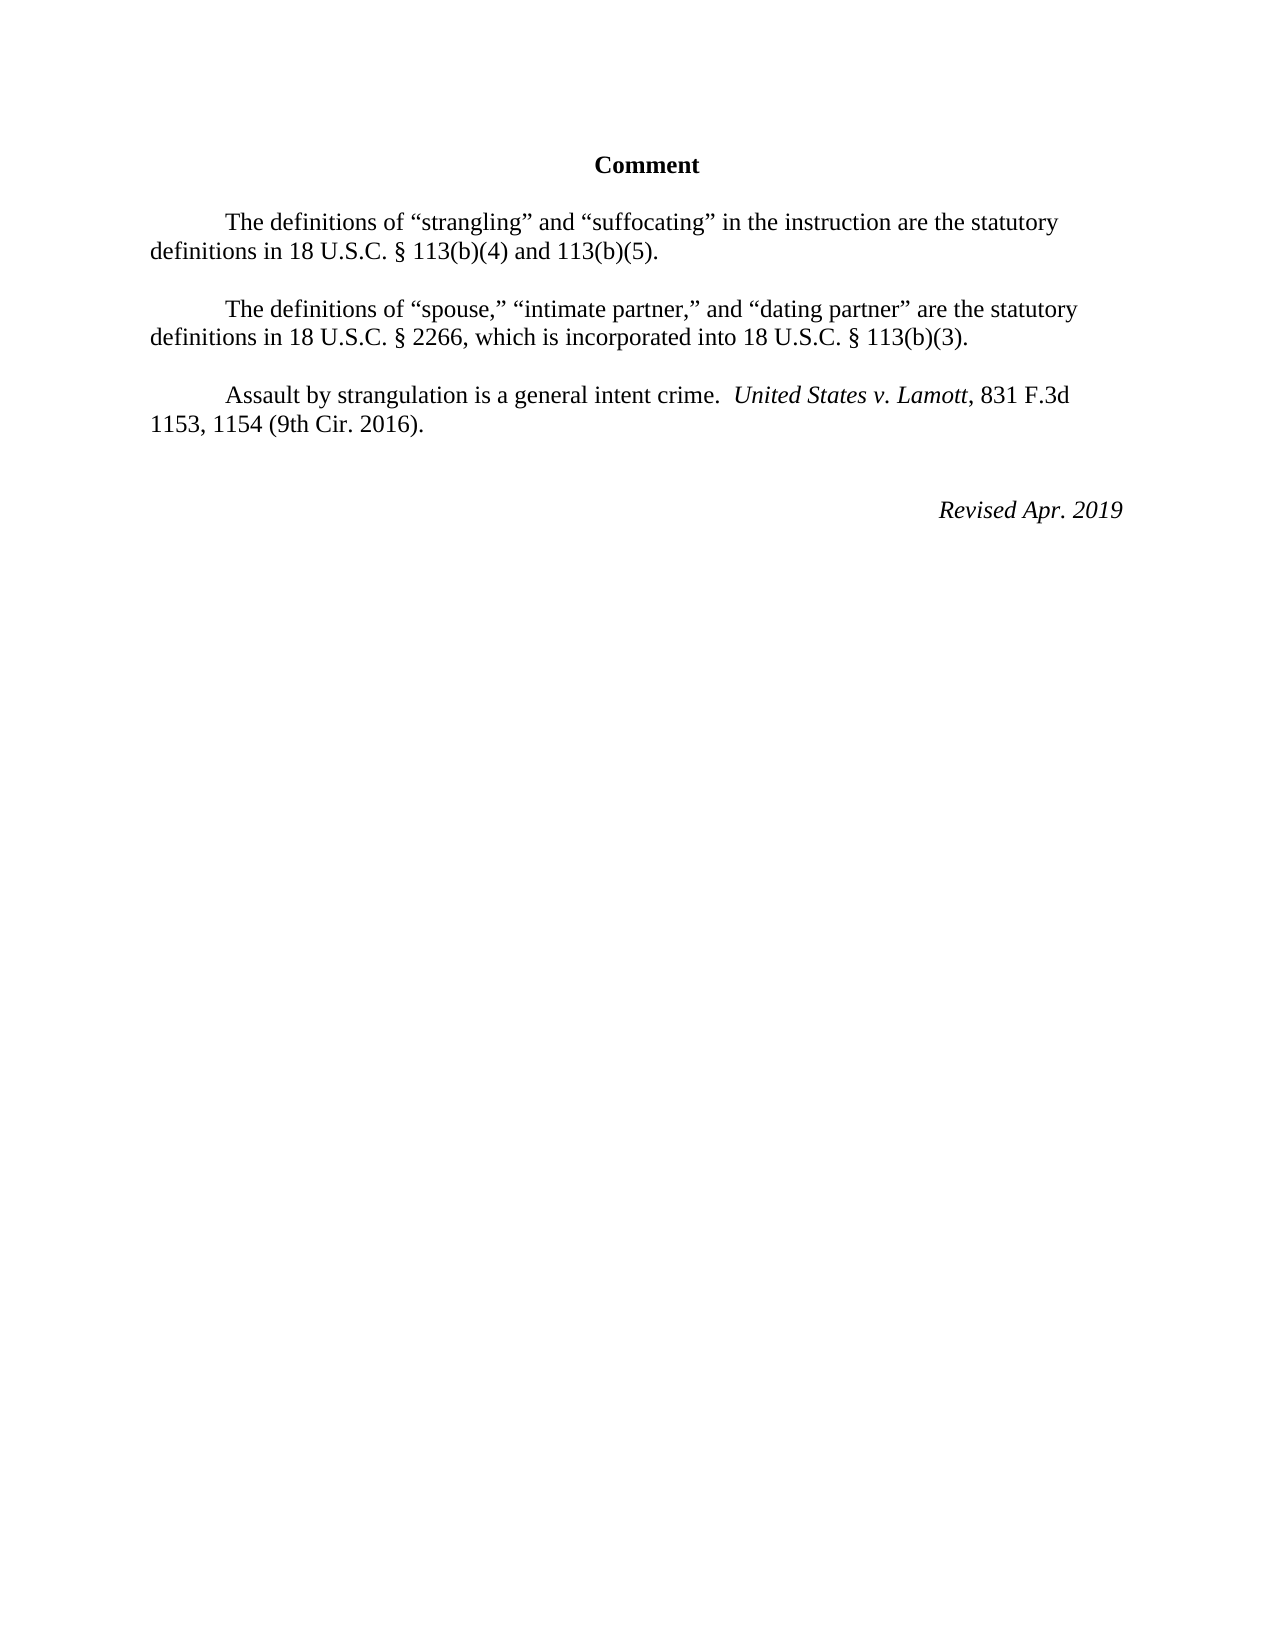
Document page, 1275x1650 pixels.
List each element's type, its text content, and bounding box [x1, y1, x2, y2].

text Assault by strangulation is a general intent crime. United States v. Lamott, 831 F.3d 1153, 1154 (9th Cir. 2016). [150, 380, 1125, 437]
text The definitions of “spouse,” “intimate partner,” and “dating partner” are the statutory definitions in 18 U.S.C. § 2266, which is incorporated into 18 U.S.C. § 113(b)(3). [150, 294, 1125, 351]
text Comment [150, 150, 1144, 179]
text Revised Apr. 2019 [150, 495, 1125, 524]
text The definitions of “strangling” and “suffocating” in the instruction are the statutory definitions in 18 U.S.C. § 113(b)(4) and 113(b)(5). [150, 207, 1125, 265]
